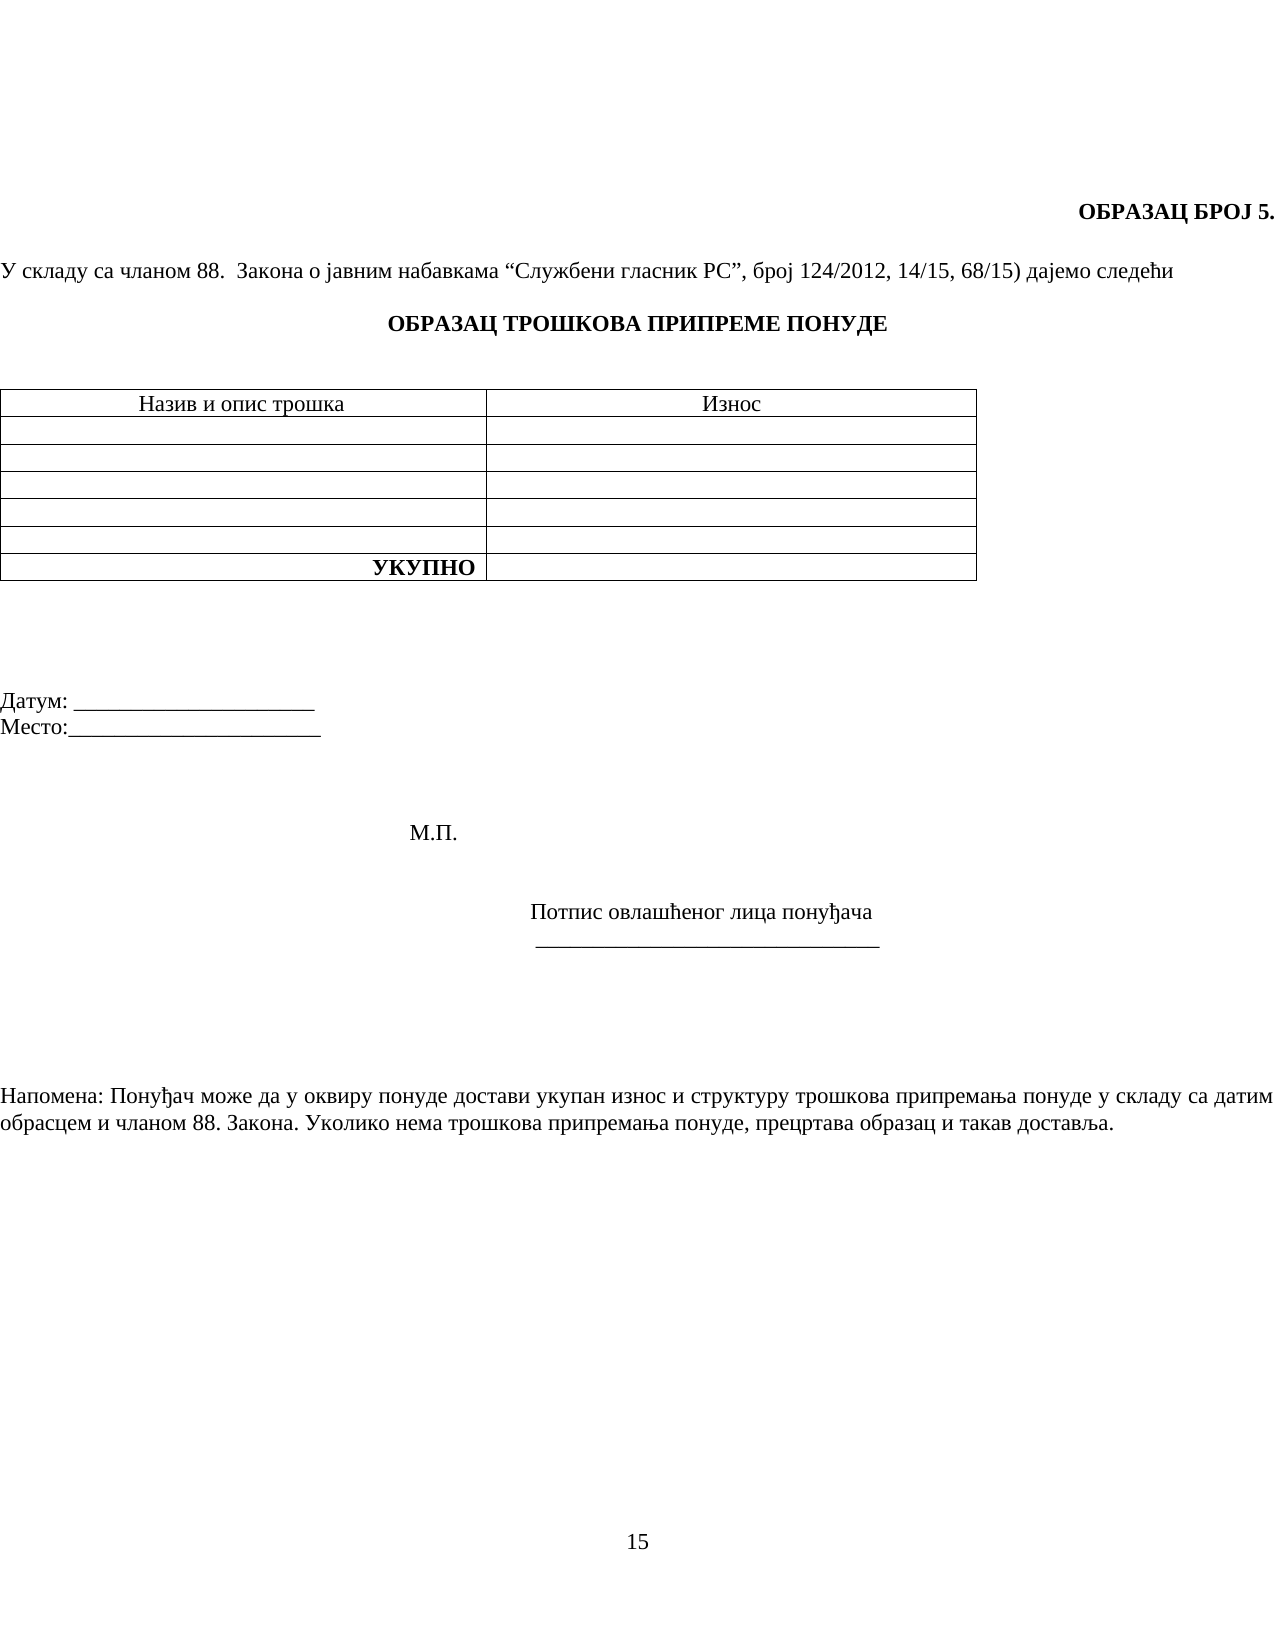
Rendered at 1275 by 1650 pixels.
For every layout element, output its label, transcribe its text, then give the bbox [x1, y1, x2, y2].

table_cell [1, 472, 486, 498]
text Датум: _____________________ [0, 687, 1275, 713]
table_cell [487, 527, 976, 553]
table_cell УКУПНО [1, 554, 486, 580]
table_cell [487, 499, 976, 526]
table_header Назив и опис трошка [1, 390, 486, 416]
table_cell [1, 417, 486, 443]
table_header Износ [487, 390, 976, 416]
table_cell [487, 445, 976, 471]
text ______________________________ [0, 924, 1275, 950]
text М.П. [0, 819, 1275, 845]
text ОБРАЗАЦ БРОЈ 5. [0, 198, 1275, 224]
text Место:______________________ [0, 713, 1275, 739]
table_cell [487, 472, 976, 498]
text Потпис овлашћеног лица понуђача [0, 898, 1275, 924]
text ОБРАЗАЦ ТРОШКОВА ПРИПРЕМЕ ПОНУДЕ [0, 309, 1275, 336]
table_cell [487, 554, 976, 580]
text Напомена: Понуђач може да у оквиру понуде достави укупан износ и структуру трошкова припремања понуде у складу са датим обрасцем и чланом 88. Закона. Уколико нема трошкова припремања понуде, прецртава образац и такав доставља. [0, 1082, 1275, 1135]
table_cell [1, 527, 486, 553]
table_cell [487, 417, 976, 443]
text У складу са чланом 88. Закона о јавним набавкама “Службени гласник РС”, број 124/2012, 14/15, 68/15) дајемо следећи [0, 257, 1275, 283]
table_cell [1, 499, 486, 526]
table_cell [1, 445, 486, 471]
